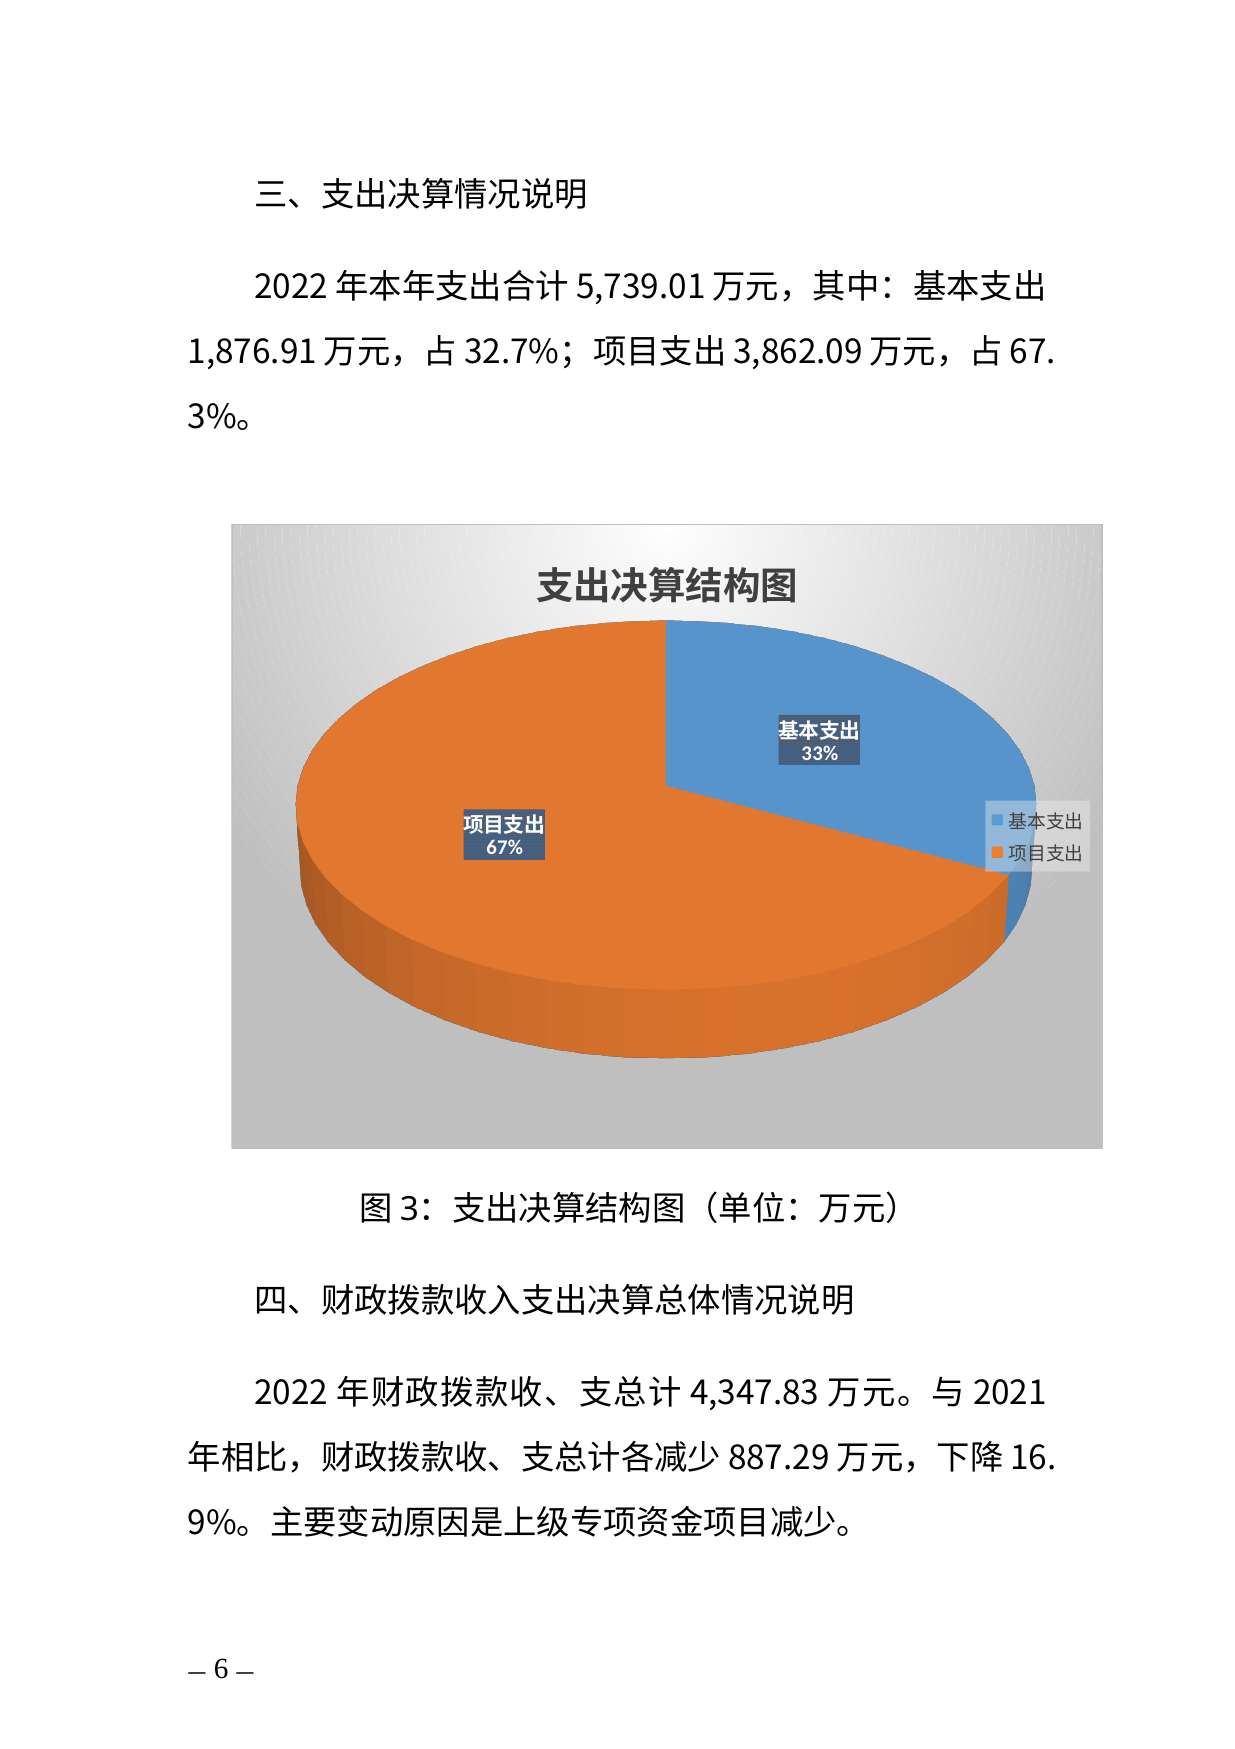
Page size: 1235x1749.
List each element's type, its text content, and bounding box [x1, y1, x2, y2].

text 图3：支出决算结构图（单位：万元） [187, 1174, 1047, 1239]
text 2022年本年支出合计5,739.01万元，其中：基本支出1,876.91万元，占32.7%；项目支出3,862.09万元，占67.3%。 [187, 251, 1047, 446]
text 2022年财政拨款收、支总计4,347.83万元。与2021年相比，财政拨款收、支总计各减少887.29万元，下降16.9%。主要变动原因是上级专项资金项目减少。 [187, 1358, 1047, 1553]
subtitle 四、财政拨款收入支出决算总体情况说明 [187, 1266, 1047, 1331]
subtitle 三、支出决算情况说明 [187, 159, 1047, 224]
